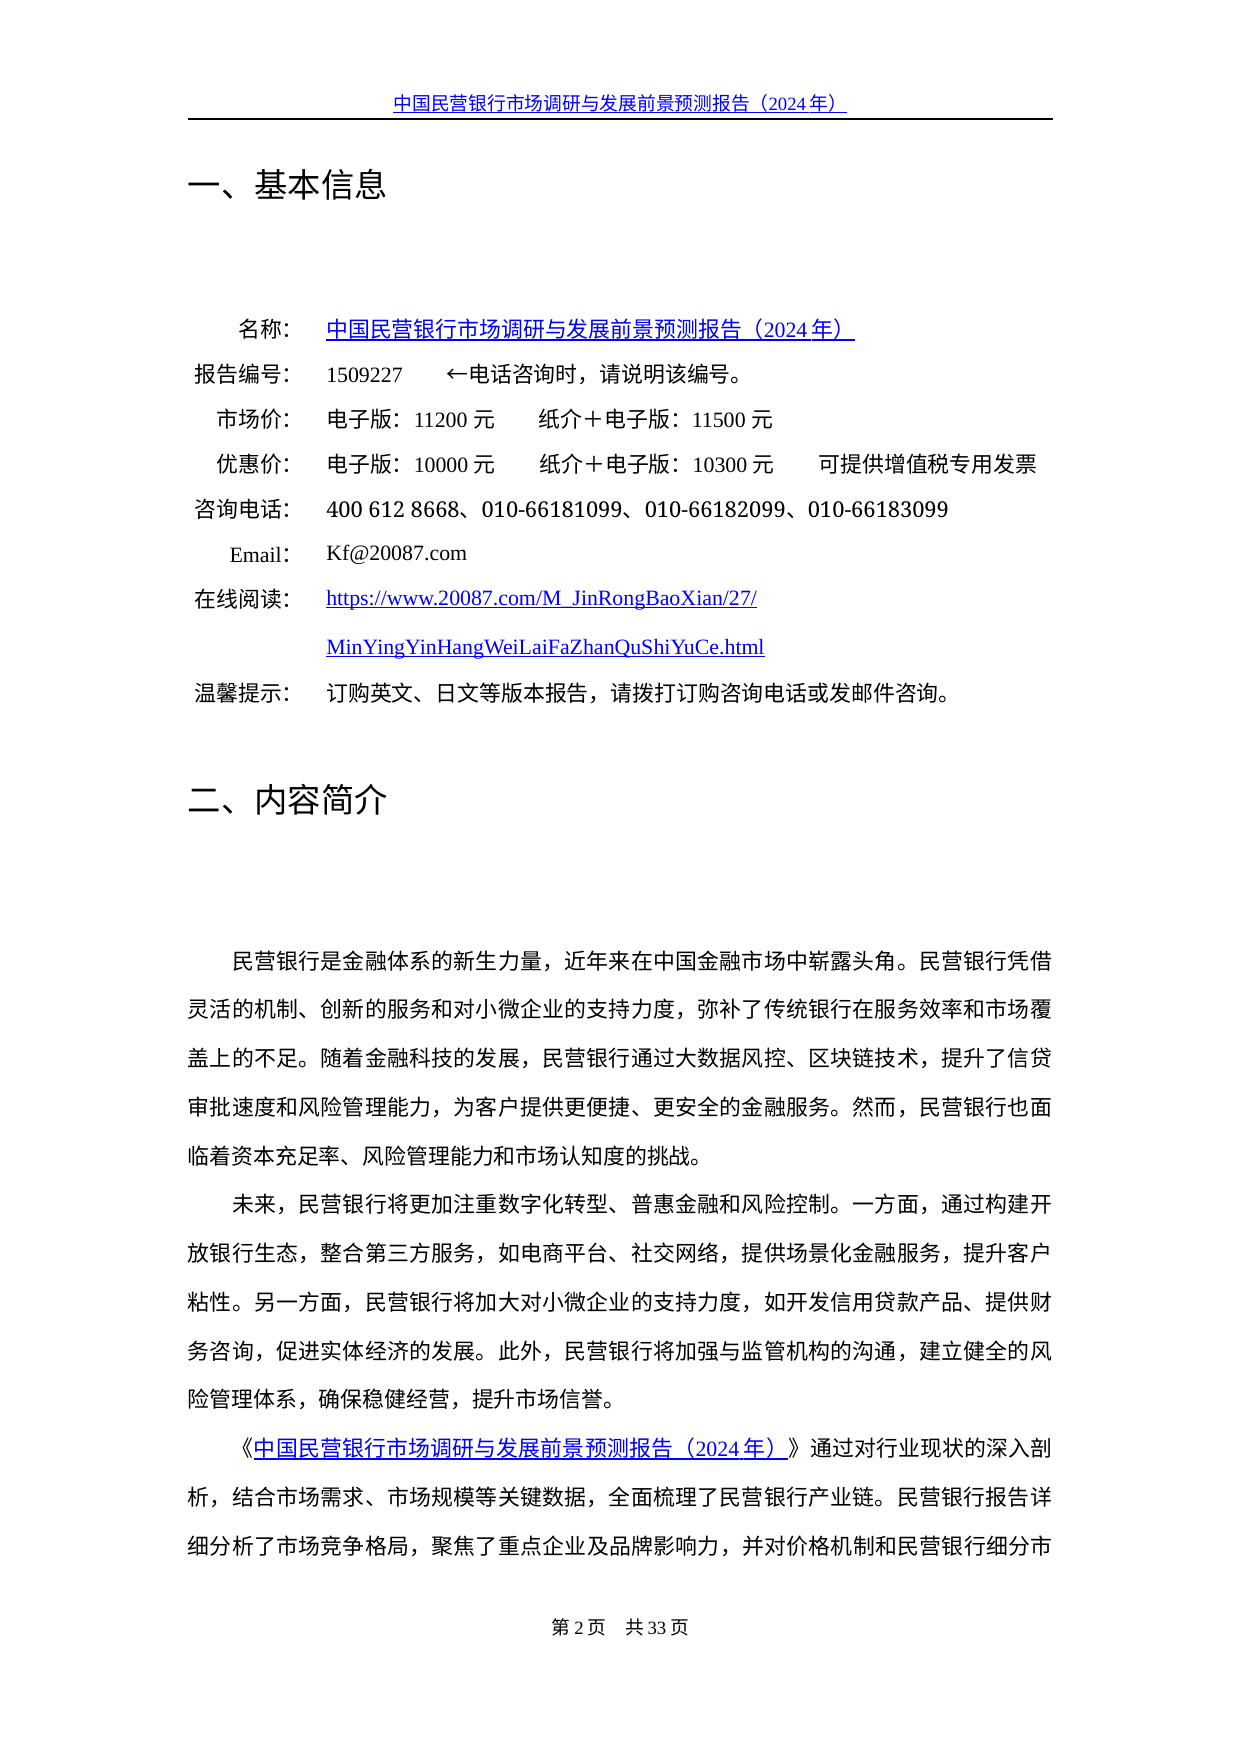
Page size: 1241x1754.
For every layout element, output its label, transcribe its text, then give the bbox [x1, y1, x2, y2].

table_cell 市场价： [167, 402, 315, 447]
table_cell 订购英文、日文等版本报告，请拨打订购咨询电话或发邮件咨询。 [315, 675, 1073, 720]
table_header 中国民营银行市场调研与发展前景预测报告（2024年） [315, 312, 1073, 357]
table_cell 在线阅读： [167, 582, 315, 675]
table_cell Email： [167, 537, 315, 582]
table_cell 优惠价： [167, 447, 315, 492]
table_cell 温馨提示： [167, 675, 315, 720]
table_cell 电子版：10000 元 纸介＋电子版：10300 元 可提供增值税专用发票 [315, 447, 1073, 492]
table_cell 咨询电话： [167, 492, 315, 537]
table_cell Kf@20087.com [315, 537, 1073, 582]
table_cell 电子版：11200 元 纸介＋电子版：11500 元 [315, 402, 1073, 447]
table_header 名称： [167, 312, 315, 357]
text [187, 943, 1053, 1561]
table_cell 400 612 8668、010-66181099、010-66182099、010-66183099 [315, 492, 1073, 537]
table_cell 报告编号： [167, 357, 315, 402]
title 一、基本信息 [187, 150, 1053, 215]
table_cell 1509227 ←电话咨询时，请说明该编号。 [315, 357, 1073, 402]
title 二、内容简介 [187, 766, 1053, 831]
table_cell [315, 582, 1073, 675]
